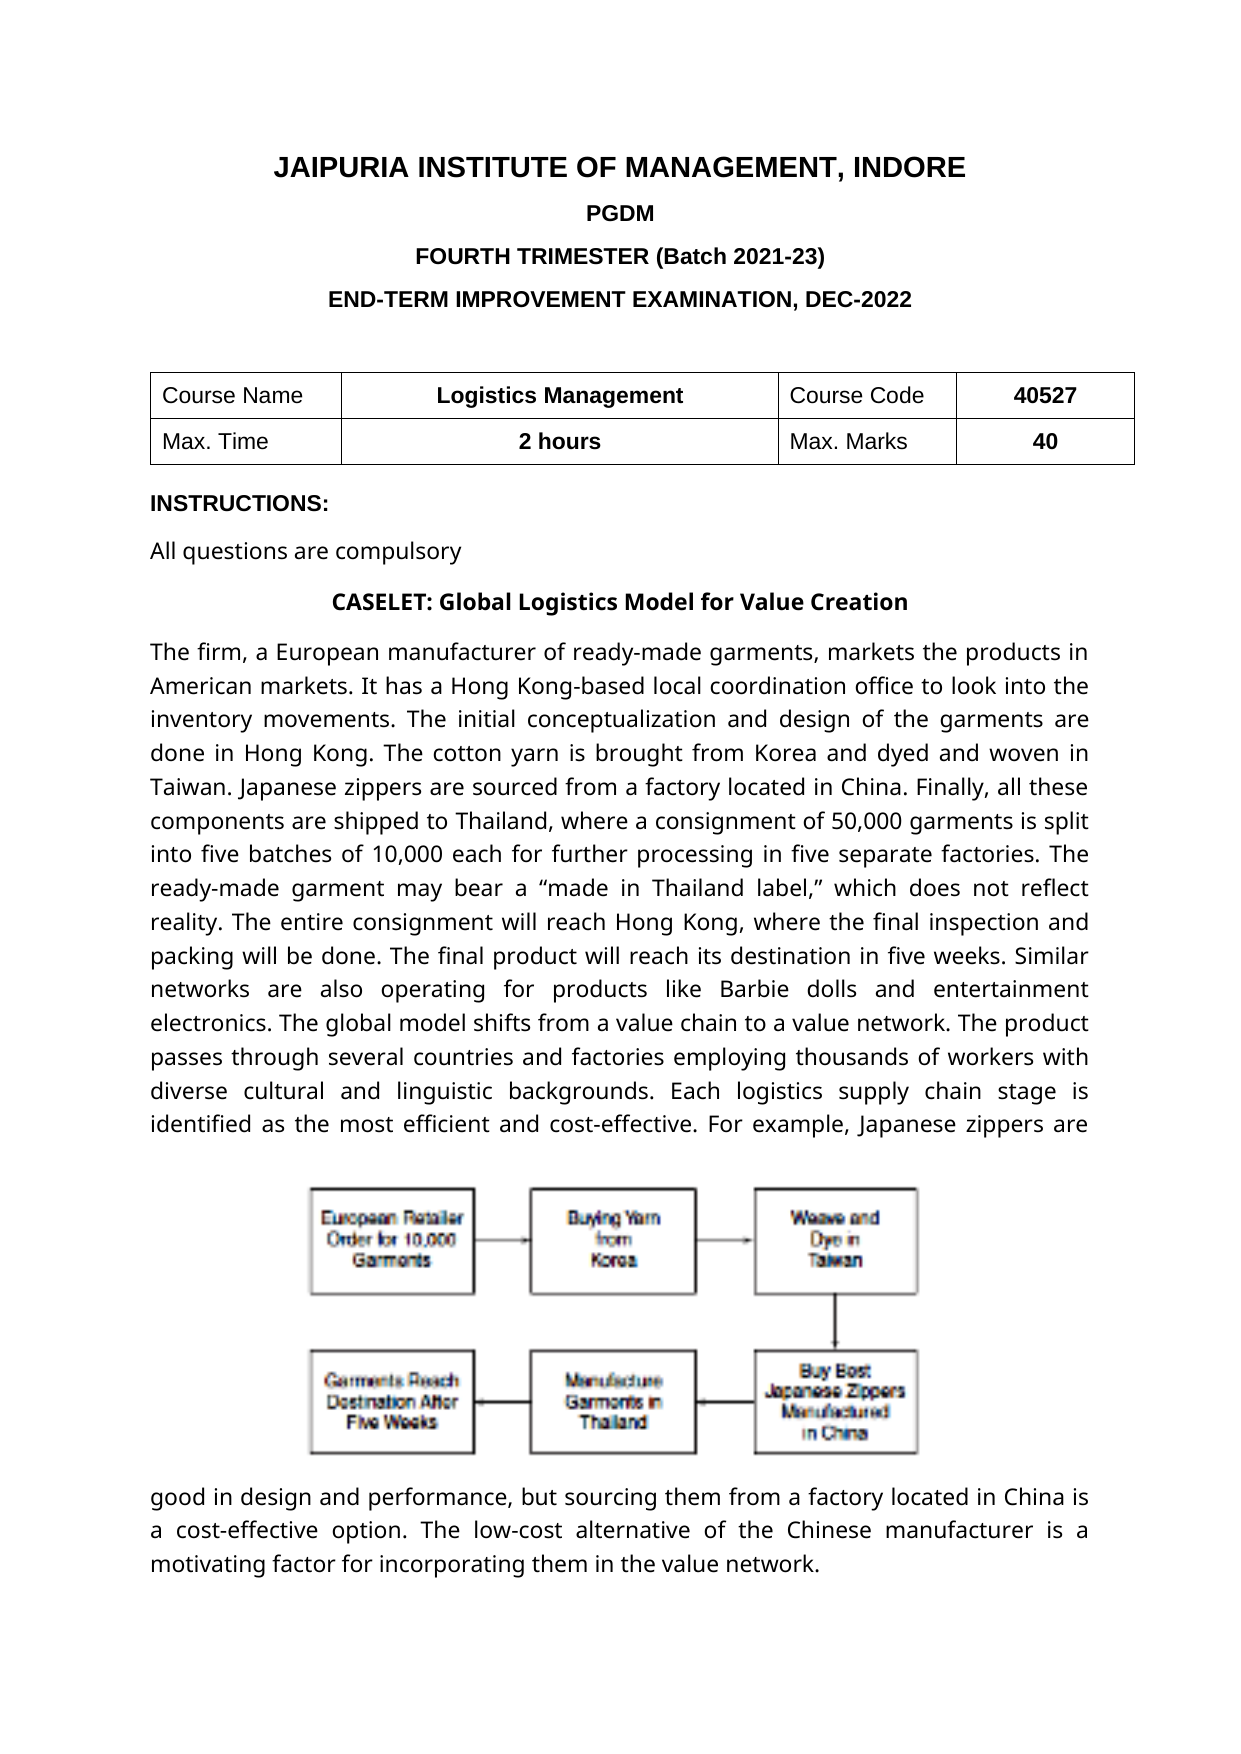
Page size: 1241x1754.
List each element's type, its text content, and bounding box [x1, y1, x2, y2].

table_cell 40 [957, 419, 1134, 464]
table_header Course Code [779, 373, 956, 418]
text FOURTH TRIMESTER (Batch 2021-23) [150, 243, 1090, 269]
text All questions are compulsory [150, 535, 1090, 566]
table_cell Max. Time [151, 419, 341, 464]
text JAIPURIA INSTITUTE OF MANAGEMENT, INDORE [150, 150, 1090, 183]
table_cell 2 hours [342, 419, 778, 464]
table_cell Max. Marks [779, 419, 956, 464]
table_header Course Name [151, 373, 341, 418]
text CASELET: Global Logistics Model for Value Creation [150, 586, 1090, 617]
table_header Logistics Management [342, 373, 778, 418]
text PGDM [150, 200, 1090, 227]
text INSTRUCTIONS: [150, 490, 1090, 516]
text END-TERM IMPROVEMENT EXAMINATION, DEC-2022 [150, 286, 1090, 313]
table_header 40527 [957, 373, 1134, 418]
text The firm, a European manufacturer of ready-made garments, markets the products in American markets. It has a Hong Kong-based local coordination office to look into the inventory movements. The initial conceptualization and design of the garments are done in Hong Kong. The cotton yarn is brought from Korea and dyed and woven in Taiwan. Japanese zippers are sourced from a factory located in China. Finally, all these components are shipped to Thailand, where a consignment of 50,000 garments is split into five batches of 10,000 each for further processing in five separate factories. The ready-made garment may bear a “made in Thailand label,” which does not reflect reality. The entire consignment will reach Hong Kong, where the final inspection and packing will be done. The final product will reach its destination in five weeks. Similar networks are also operating for products like Barbie dolls and entertainment electronics. The global model shifts from a value chain to a value network. The product passes through several countries and factories employing thousands of workers with diverse cultural and linguistic backgrounds. Each logistics supply chain stage is identified as the most efficient and cost-effective. For example, Japanese zippers are good in design and performance, but sourcing them from a factory located in China is a cost-effective option. The low-cost alternative of the Chinese manufacturer is a motivating factor for incorporating them in the value network. [150, 636, 1090, 1579]
